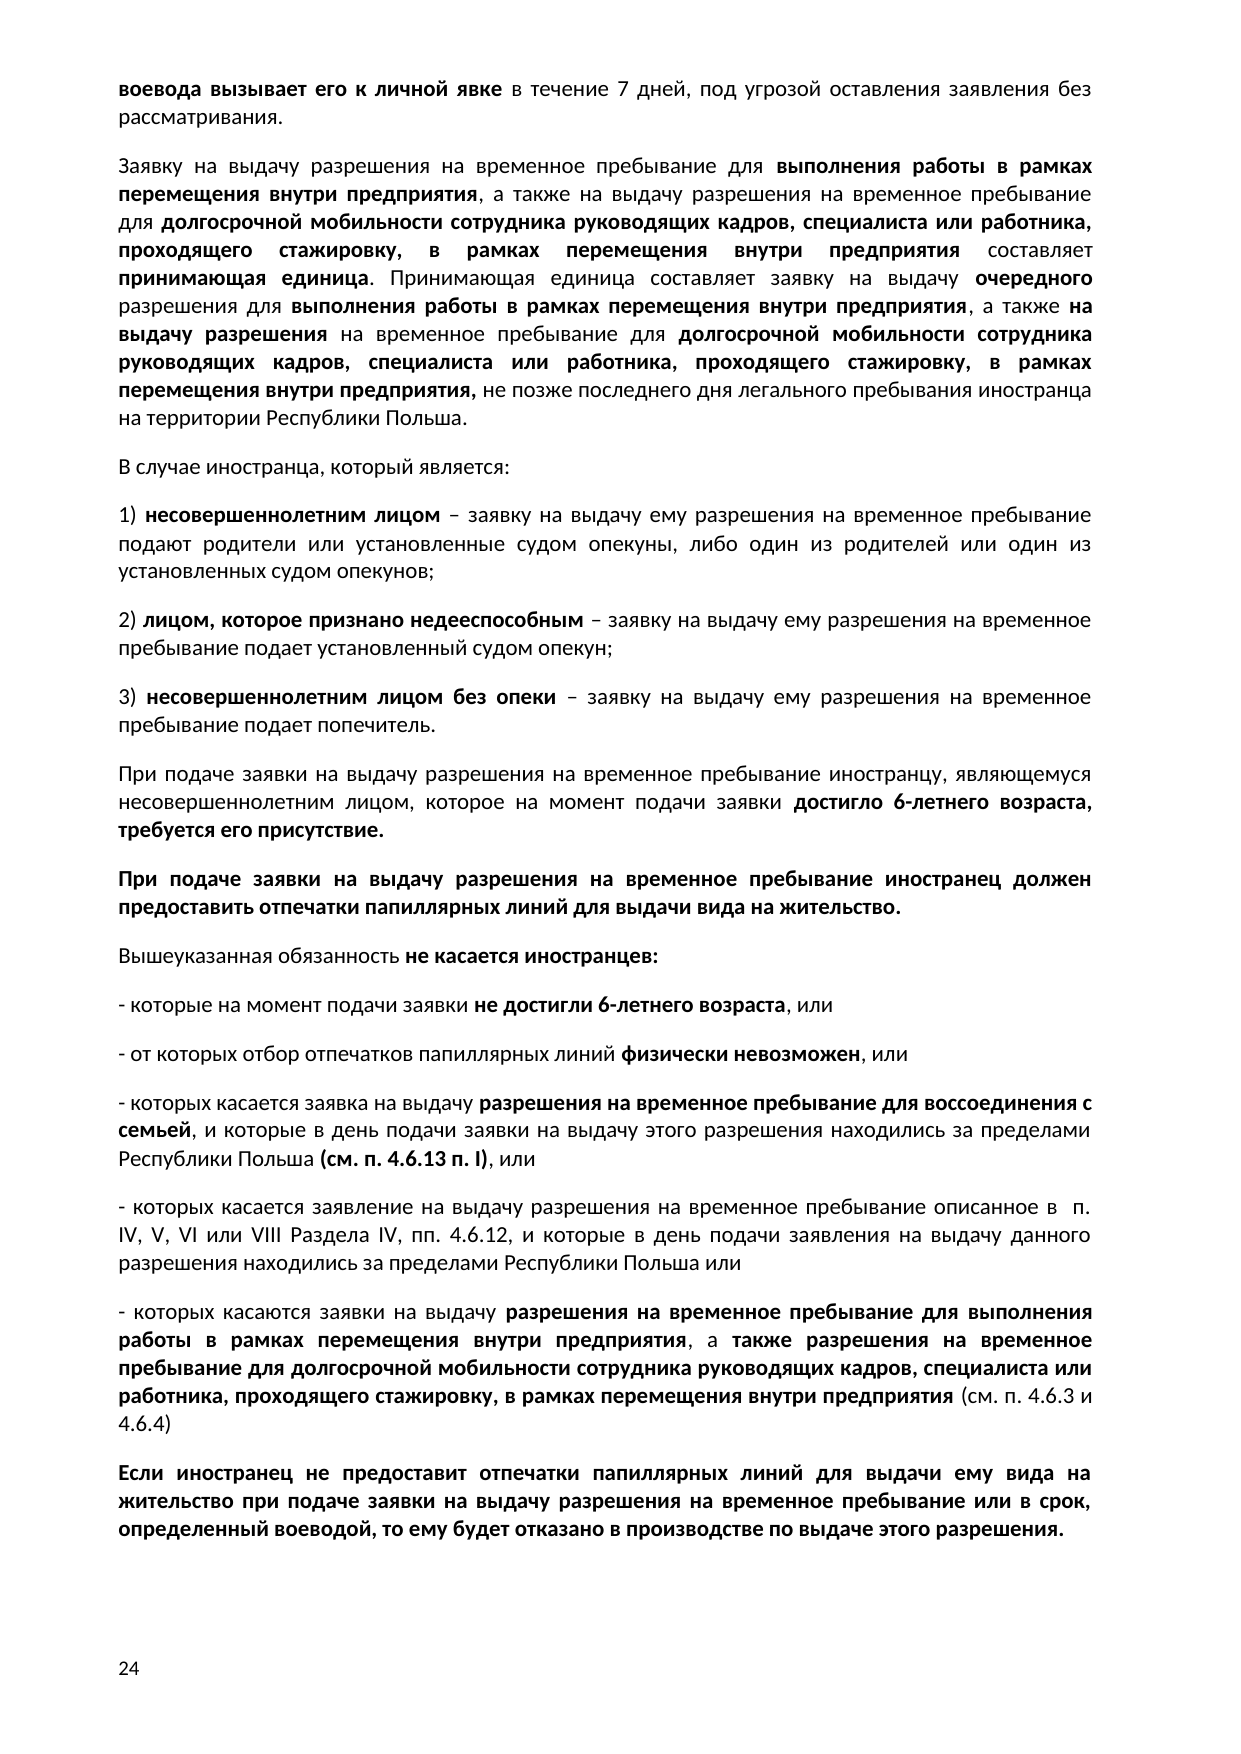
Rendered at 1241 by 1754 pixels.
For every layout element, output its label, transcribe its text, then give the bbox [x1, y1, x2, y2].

text - которых касается заявка на выдачу разрешения на временное пребывание для воссоединения с семьей, и которые в день подачи заявки на выдачу этого разрешения находились за пределами Республики Польша (см. п. 4.6.13 п. I), или [118, 1088, 1093, 1172]
text 2) лицом, которое признано недееспособным – заявку на выдачу ему разрешения на временное пребывание подает установленный судом опекун; [118, 606, 1093, 662]
text - которых касается заявление на выдачу разрешения на временное пребывание описанное в п. IV, V, VI или VIII Раздела IV, пп. 4.6.12, и которые в день подачи заявления на выдачу данного разрешения находились за пределами Республики Польша или [118, 1192, 1093, 1277]
text - которых касаются заявки на выдачу разрешения на временное пребывание для выполнения работы в рамках перемещения внутри предприятия, а также разрешения на временное пребывание для долгосрочной мобильности сотрудника руководящих кадров, специалиста или работника, проходящего стажировку, в рамках перемещения внутри предприятия (см. п. 4.6.3 и 4.6.4) [118, 1297, 1093, 1437]
text 1) несовершеннолетним лицом – заявку на выдачу ему разрешения на временное пребывание подают родители или установленные судом опекуны, либо один из родителей или один из установленных судом опекунов; [118, 501, 1093, 585]
text В случае иностранца, который является: [118, 452, 1093, 480]
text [118, 74, 1093, 130]
text Вышеуказанная обязанность не касается иностранцев: [118, 941, 1093, 969]
text При подаче заявки на выдачу разрешения на временное пребывание иностранцу, являющемуся несовершеннолетним лицом, которое на момент подачи заявки достигло 6-летнего возраста, требуется его присутствие. [118, 759, 1093, 843]
text 3) несовершеннолетним лицом без опеки – заявку на выдачу ему разрешения на временное пребывание подает попечитель. [118, 682, 1093, 738]
text При подаче заявки на выдачу разрешения на временное пребывание иностранец должен предоставить отпечатки папиллярных линий для выдачи вида на жительство. [118, 864, 1093, 920]
text Если иностранец не предоставит отпечатки папиллярных линий для выдачи ему вида на жительство при подаче заявки на выдачу разрешения на временное пребывание или в срок, определенный воеводой, то ему будет отказано в производстве по выдаче этого разрешения. [118, 1458, 1093, 1542]
text - которые на момент подачи заявки не достигли 6-летнего возраста, или [118, 990, 1093, 1018]
text - от которых отбор отпечатков папиллярных линий физически невозможен, или [118, 1039, 1093, 1067]
text Заявку на выдачу разрешения на временное пребывание для выполнения работы в рамках перемещения внутри предприятия, а также на выдачу разрешения на временное пребывание для долгосрочной мобильности сотрудника руководящих кадров, специалиста или работника, проходящего стажировку, в рамках перемещения внутри предприятия составляет принимающая единица. Принимающая единица составляет заявку на выдачу очередного разрешения для выполнения работы в рамках перемещения внутри предприятия, а также на выдачу разрешения на временное пребывание для долгосрочной мобильности сотрудника руководящих кадров, специалиста или работника, проходящего стажировку, в рамках перемещения внутри предприятия, не позже последнего дня легального пребывания иностранца на территории Республики Польша. [118, 151, 1093, 431]
